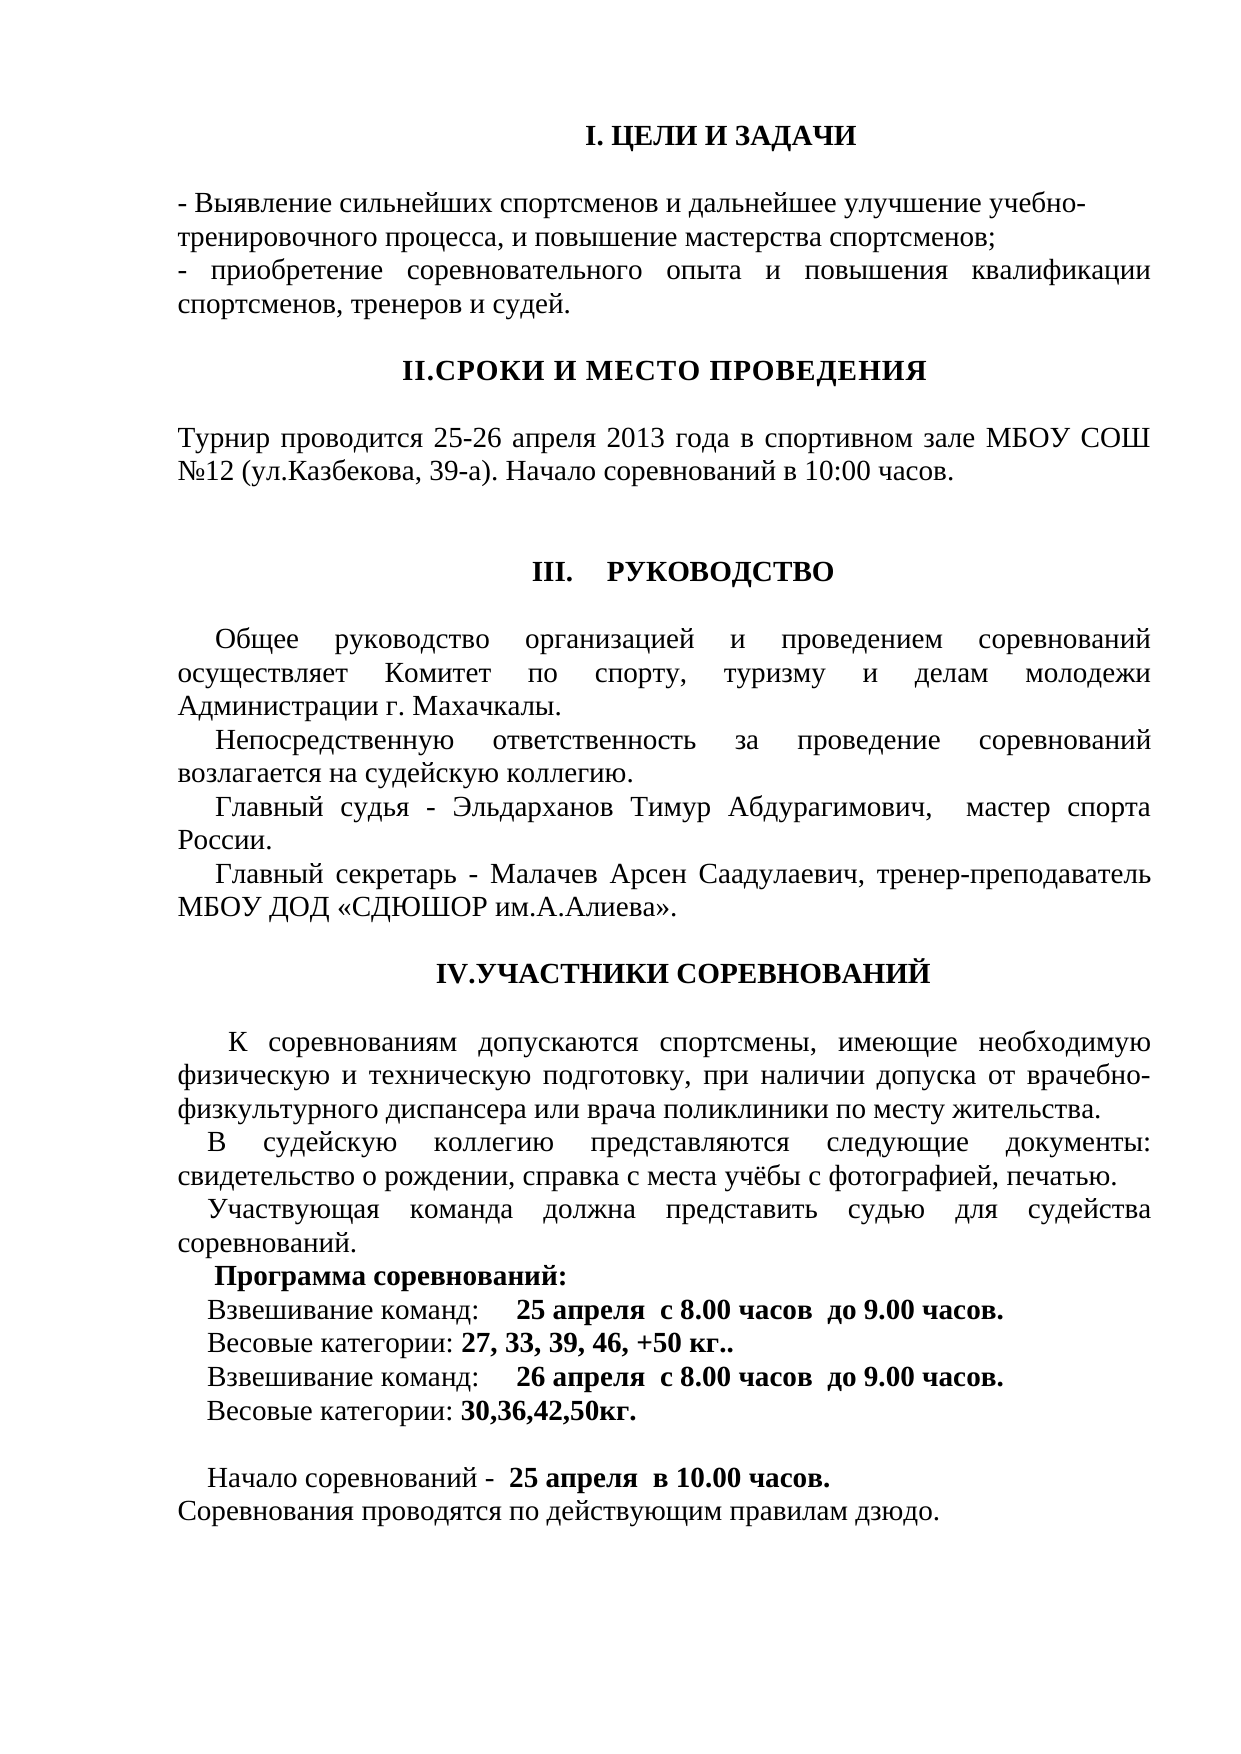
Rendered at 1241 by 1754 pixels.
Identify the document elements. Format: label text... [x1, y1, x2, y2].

text Взвешивание команд: 25 апреля с 8.00 часов до 9.00 часов. [177, 1292, 1152, 1326]
text Соревнования проводятся по действующим правилам дзюдо. [177, 1493, 1152, 1527]
text Непосредственную ответственность за проведение соревнований возлагается на судейскую коллегию. [177, 722, 1152, 789]
text К соревнованиям допускаются спортсмены, имеющие необходимую физическую и техническую подготовку, при наличии допуска от врачебно-физкультурного диспансера или врача поликлиники по месту жительства. [177, 1024, 1152, 1124]
text Главный секретарь - Малачев Арсен Саадулаевич, тренер-преподаватель МБОУ ДОД «СДЮШОР им.А.Алиева». [177, 856, 1152, 923]
text - Выявление сильнейших спортсменов и дальнейшее улучшение учебно-тренировочного процесса, и повышение мастерства спортсменов; [177, 185, 1152, 252]
text В судейскую коллегию представляются следующие документы: свидетельство о рождении, справка с места учёбы с фотографией, печатью. [177, 1124, 1152, 1191]
text Весовые категории: 30,36,42,50кг. [177, 1393, 1152, 1426]
text Главный судья - Эльдарханов Тимур Абдурагимович, мастер спорта России. [177, 789, 1152, 856]
text II.СРОКИ И МЕСТО ПРОВЕДЕНИЯ [177, 353, 1152, 386]
text Общее руководство организацией и проведением соревнований осуществляет Комитет по спорту, туризму и делам молодежи Администрации г. Махачкалы. [177, 621, 1152, 722]
list РУКОВОДСТВО [532, 554, 1152, 588]
text - приобретение соревновательного опыта и повышения квалификации спортсменов, тренеров и судей. [177, 252, 1152, 319]
text Весовые категории: 27, 33, 39, 46, +50 кг.. [177, 1326, 1152, 1359]
text Турнир проводится 25-26 апреля 2013 года в спортивном зале МБОУ СОШ №12 (ул.Казбекова, 39-а). Начало соревнований в 10:00 часов. [177, 420, 1152, 487]
text I. ЦЕЛИ И ЗАДАЧИ [290, 118, 1152, 152]
text IV.УЧАСТНИКИ СОРЕВНОВАНИЙ [215, 957, 1152, 990]
text Начало соревнований - 25 апреля в 10.00 часов. [177, 1460, 1152, 1493]
text Программа соревнований: [177, 1258, 1152, 1292]
text Взвешивание команд: 26 апреля с 8.00 часов до 9.00 часов. [177, 1359, 1152, 1393]
text Участвующая команда должна представить судью для судейства соревнований. [177, 1191, 1152, 1258]
